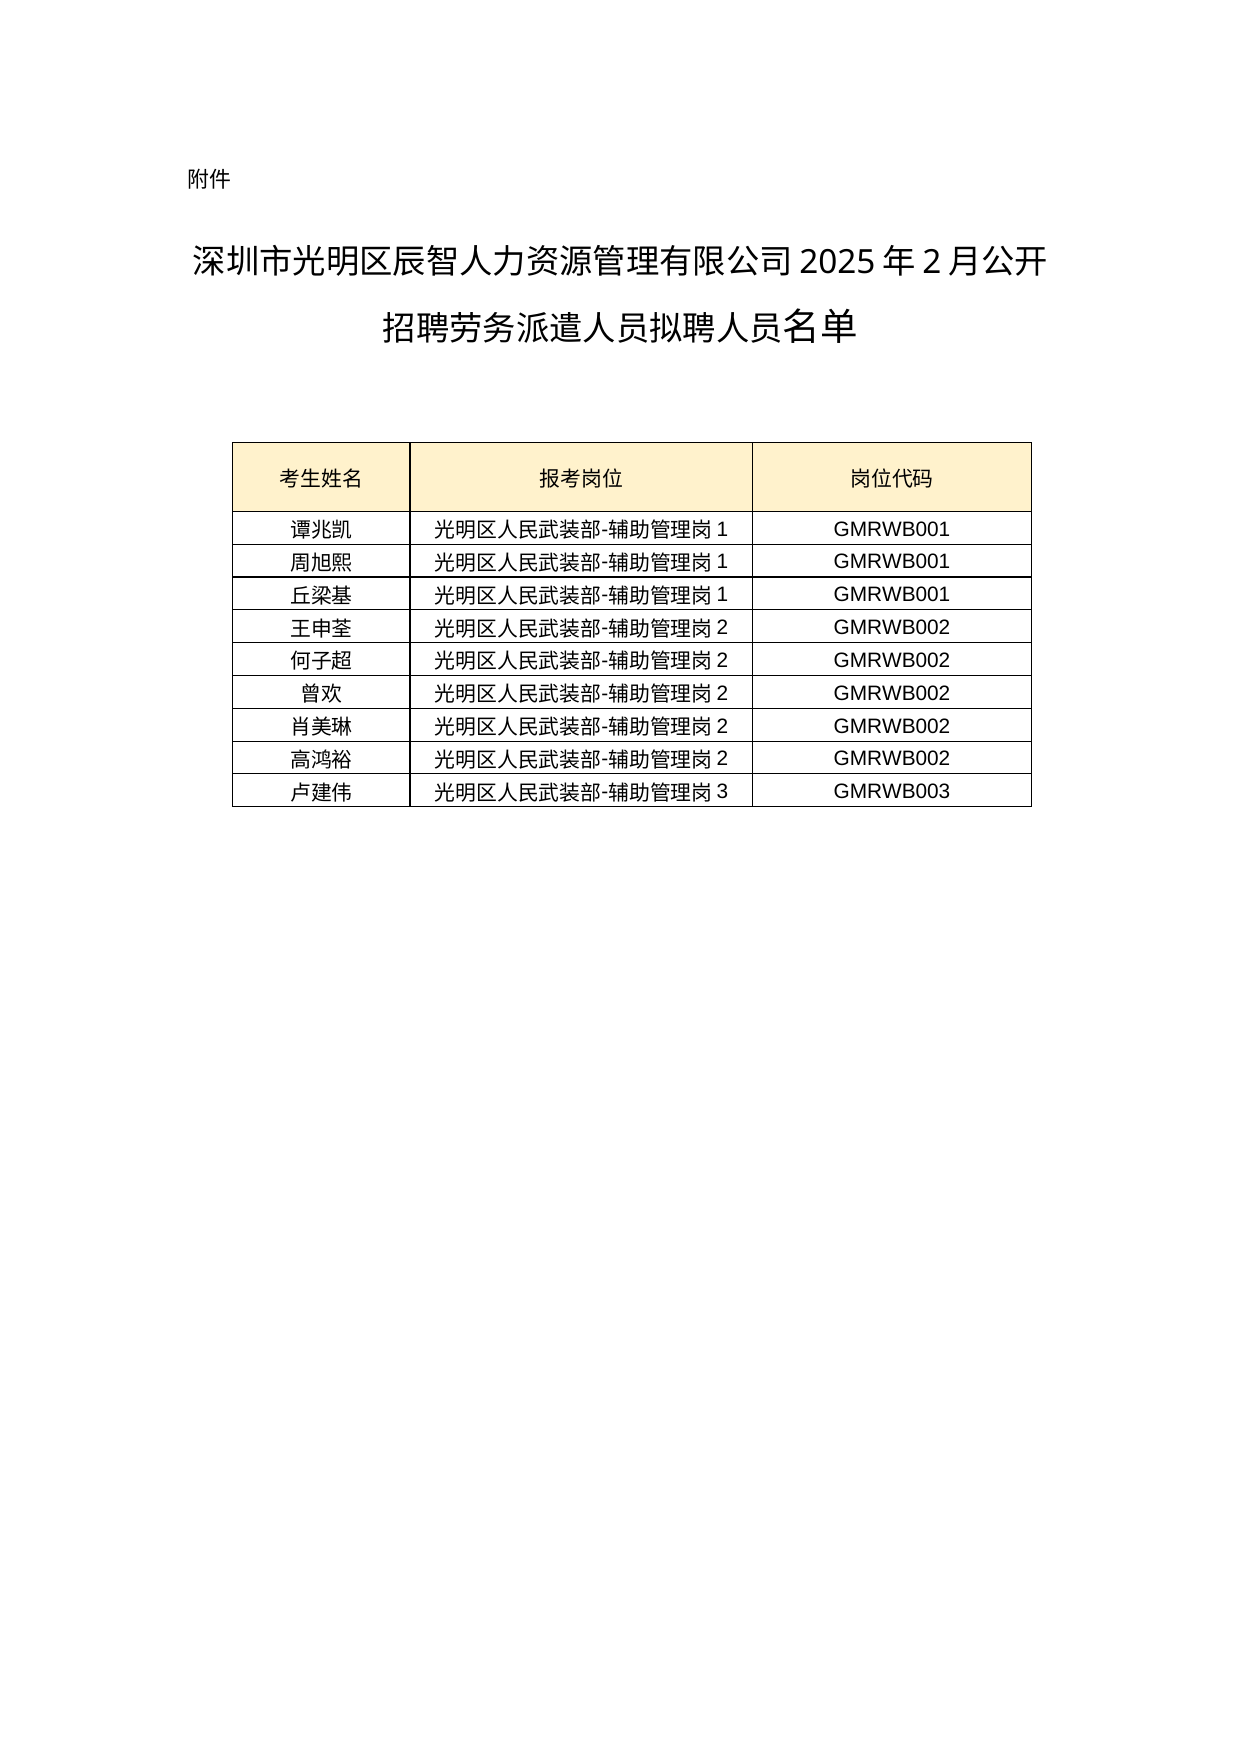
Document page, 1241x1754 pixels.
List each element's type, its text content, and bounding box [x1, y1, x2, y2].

text 深圳市光明区辰智人力资源管理有限公司2025年2月公开招聘劳务派遣人员拟聘人员名单 [187, 227, 1053, 357]
table_cell 丘梁基 [233, 578, 409, 609]
text 附件 [187, 162, 1053, 194]
table_cell 光明区人民武装部-辅助管理岗2 [411, 643, 752, 675]
table_cell 卢建伟 [233, 774, 409, 806]
table_cell 光明区人民武装部-辅助管理岗2 [411, 709, 752, 741]
table_cell GMRWB001 [753, 545, 1031, 576]
table_header 岗位代码 [753, 443, 1031, 511]
table_cell GMRWB001 [753, 578, 1031, 609]
table_cell GMRWB002 [753, 676, 1031, 708]
table_cell 光明区人民武装部-辅助管理岗1 [411, 578, 752, 609]
table_cell 何子超 [233, 643, 409, 675]
table_cell 光明区人民武装部-辅助管理岗1 [411, 545, 752, 576]
table_cell GMRWB002 [753, 643, 1031, 675]
table_cell 高鸿裕 [233, 742, 409, 773]
table_cell 谭兆凯 [233, 512, 409, 544]
table_cell 光明区人民武装部-辅助管理岗2 [411, 742, 752, 773]
table_cell 肖美琳 [233, 709, 409, 741]
table_cell GMRWB002 [753, 742, 1031, 773]
table_cell GMRWB003 [753, 774, 1031, 806]
table_cell 光明区人民武装部-辅助管理岗2 [411, 676, 752, 708]
table_header 报考岗位 [411, 443, 752, 511]
table_cell GMRWB001 [753, 512, 1031, 544]
table_cell GMRWB002 [753, 709, 1031, 741]
table_cell 王申荃 [233, 610, 409, 642]
table_cell 光明区人民武装部-辅助管理岗3 [411, 774, 752, 806]
table_cell GMRWB002 [753, 610, 1031, 642]
table_cell 周旭熙 [233, 545, 409, 576]
table_cell 光明区人民武装部-辅助管理岗1 [411, 512, 752, 544]
table_cell 光明区人民武装部-辅助管理岗2 [411, 610, 752, 642]
table_header 考生姓名 [233, 443, 409, 511]
table_cell 曾欢 [233, 676, 409, 708]
